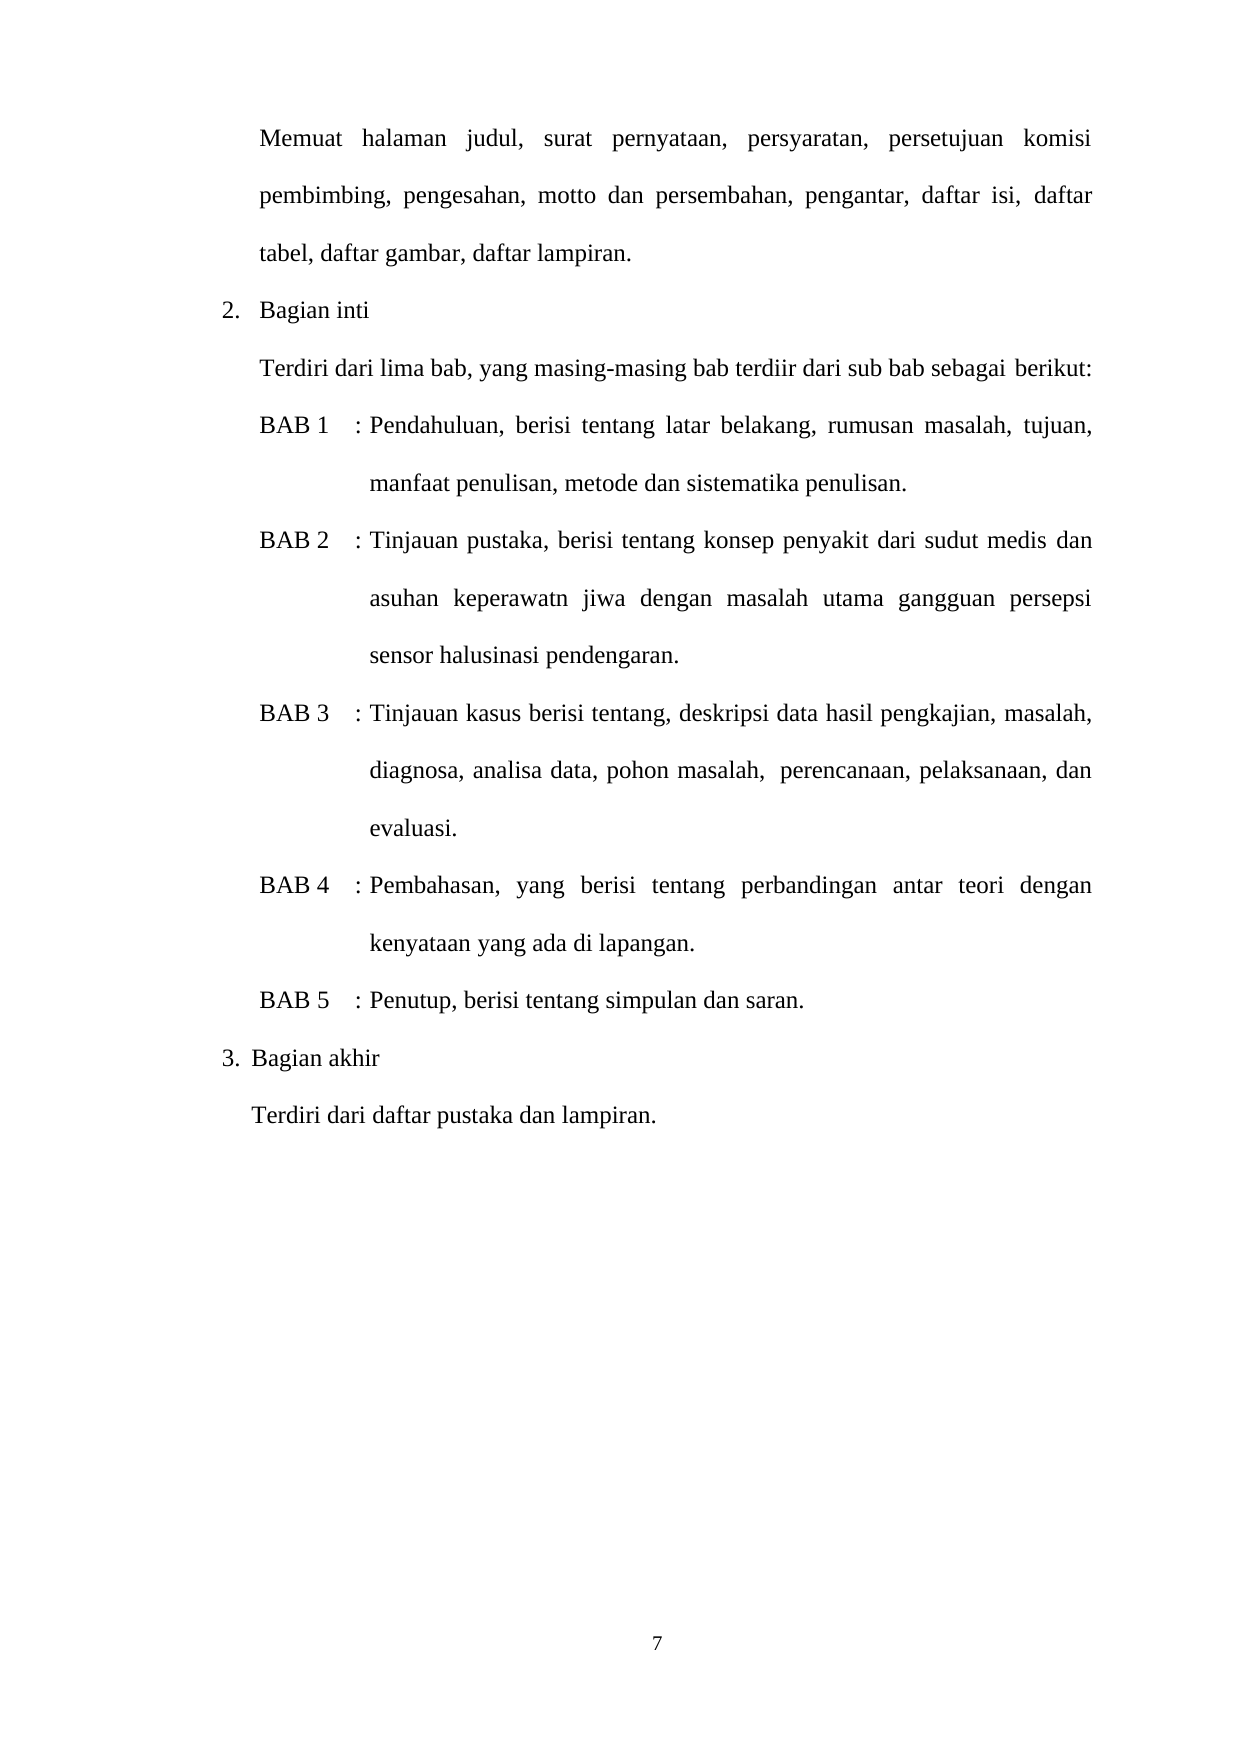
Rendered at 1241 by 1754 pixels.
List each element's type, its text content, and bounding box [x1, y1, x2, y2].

text Memuat halaman judul, surat pernyataan, persyaratan, persetujuan komisi pembimbing, pengesahan, motto dan persembahan, pengantar, daftar isi, daftar tabel, daftar gambar, daftar lampiran. [259, 123, 1092, 267]
text Terdiri dari lima bab, yang masing-masing bab terdiir dari sub bab sebagai berikut: [259, 353, 1092, 382]
text BAB 5 : Penutup, berisi tentang simpulan dan saran. [259, 986, 1092, 1014]
text BAB 3 : Tinjauan kasus berisi tentang, deskripsi data hasil pengkajian, masalah, diagnosa, analisa data, pohon masalah, perencanaan, pelaksanaan, dan evaluasi. [259, 698, 1092, 842]
text Terdiri dari daftar pustaka dan lampiran. [222, 1101, 1092, 1129]
text BAB 2 : Tinjauan pustaka, berisi tentang konsep penyakit dari sudut medis dan asuhan keperawatn jiwa dengan masalah utama gangguan persepsi sensor halusinasi pendengaran. [259, 526, 1092, 669]
list Bagian inti [222, 296, 1092, 324]
text BAB 1 : Pendahuluan, berisi tentang latar belakang, rumusan masalah, tujuan, manfaat penulisan, metode dan sistematika penulisan. [259, 411, 1092, 497]
text BAB 4 : Pembahasan, yang berisi tentang perbandingan antar teori dengan kenyataan yang ada di lapangan. [259, 871, 1092, 957]
list Bagian akhir [222, 1043, 1092, 1072]
